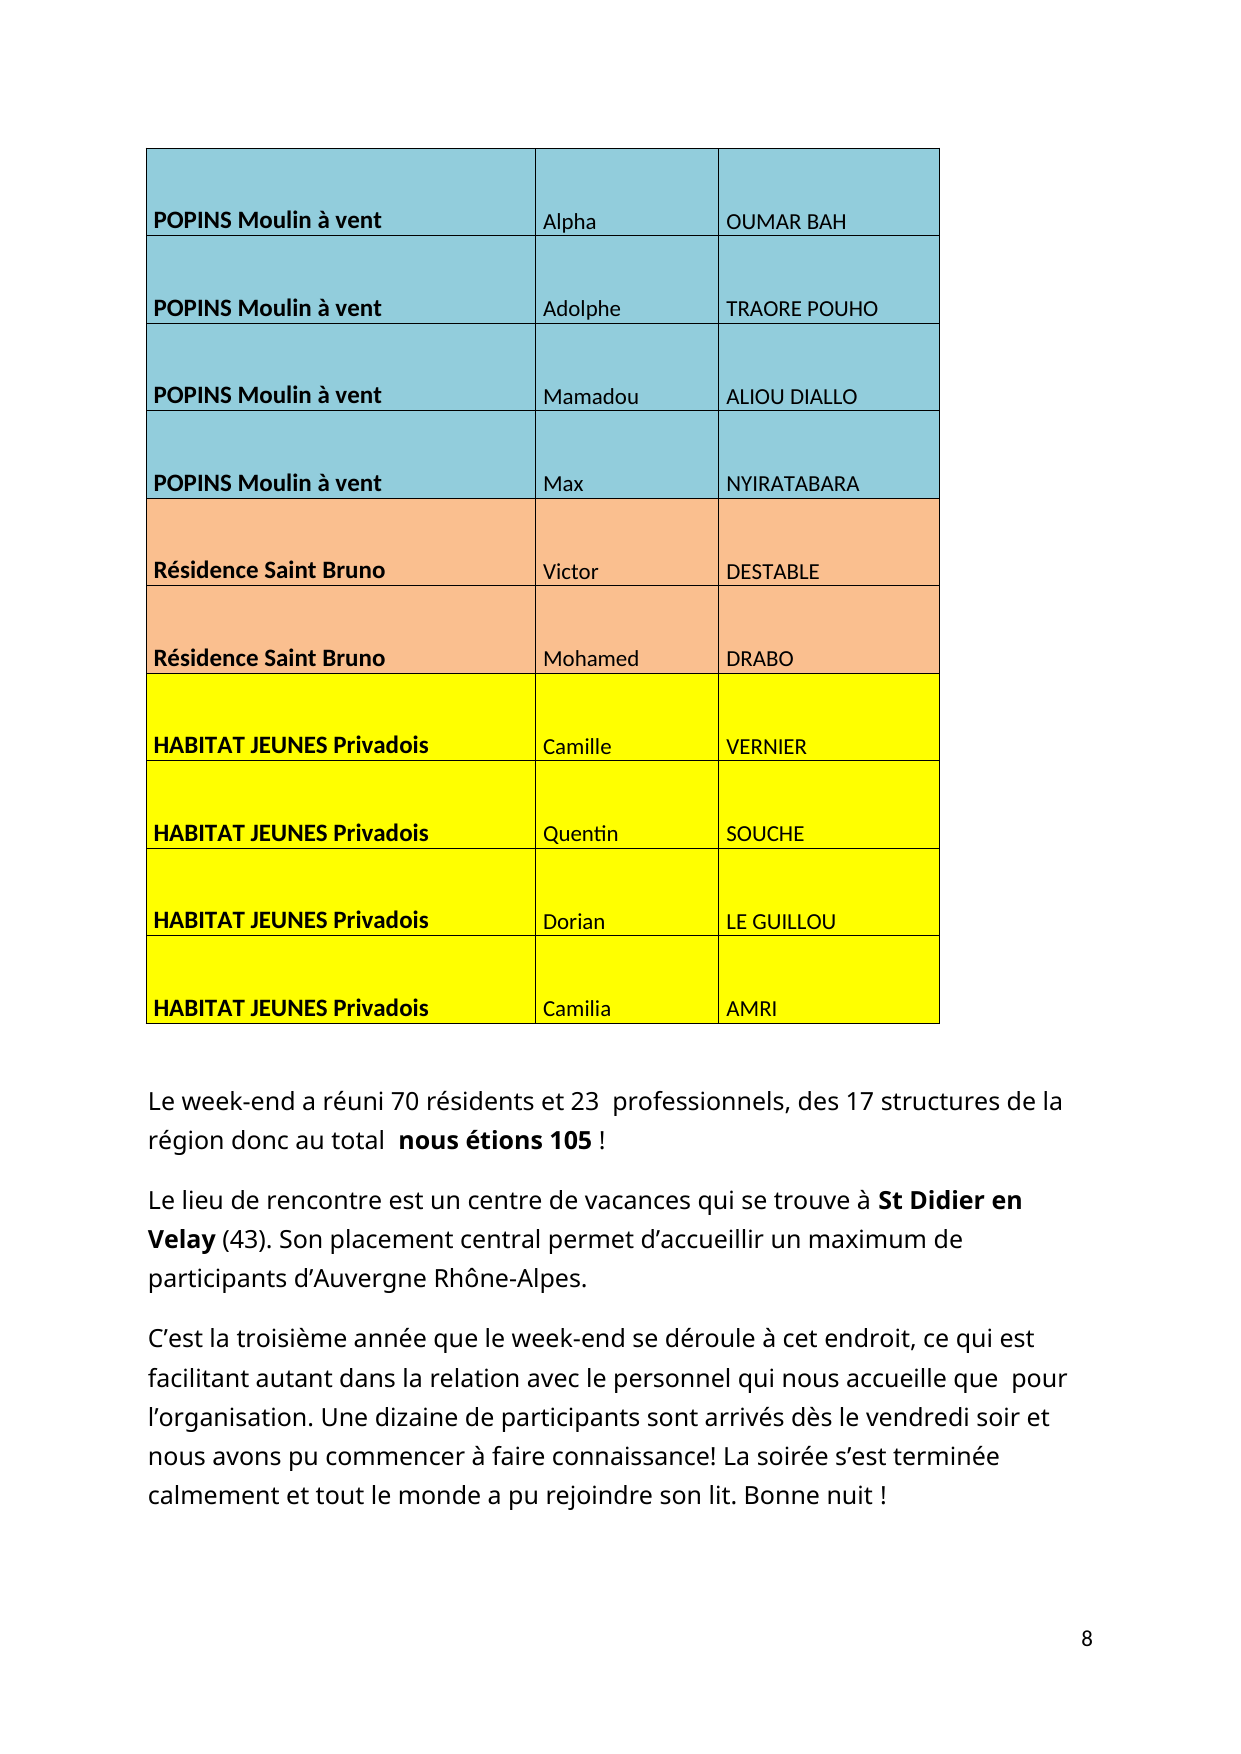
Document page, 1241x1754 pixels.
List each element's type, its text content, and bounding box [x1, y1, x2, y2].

table_cell LE GUILLOU [719, 849, 939, 935]
table_cell Mamadou [536, 324, 718, 410]
table_cell DRABO [719, 586, 939, 673]
table_cell POPINS Moulin à vent [147, 411, 535, 498]
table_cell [147, 149, 535, 235]
table_cell Camilia [536, 936, 718, 1023]
table_cell HABITAT JEUNES Privadois [147, 936, 535, 1023]
text Le lieu de rencontre est un centre de vacances qui se trouve à St Didier en Velay (43). Son placement central permet d’accueillir un maximum de participants d’Auvergne Rhône-Alpes. [148, 1183, 1093, 1295]
table_cell NYIRATABARA [719, 411, 939, 498]
table_cell VERNIER [719, 674, 939, 760]
text Le week-end a réuni 70 résidents et 23 professionnels, des 17 structures de la région donc au total nous étions 105 ! [148, 1084, 1093, 1157]
table_cell DESTABLE [719, 499, 939, 585]
table_cell AMRI [719, 936, 939, 1023]
table_cell ALIOU DIALLO [719, 324, 939, 410]
table_cell Dorian [536, 849, 718, 935]
table_cell HABITAT JEUNES Privadois [147, 674, 535, 760]
table_cell Résidence Saint Bruno [147, 499, 535, 585]
table_cell OUMAR BAH [719, 149, 939, 235]
table_cell Résidence Saint Bruno [147, 586, 535, 673]
table_cell HABITAT JEUNES Privadois [147, 849, 535, 935]
table_cell Mohamed [536, 586, 718, 673]
table_cell SOUCHE [719, 761, 939, 848]
table_cell Camille [536, 674, 718, 760]
table_cell POPINS Moulin à vent [147, 324, 535, 410]
table_cell POPINS Moulin à vent [147, 236, 535, 323]
table_cell Victor [536, 499, 718, 585]
table_cell Alpha [536, 149, 718, 235]
table_cell Max [536, 411, 718, 498]
table_cell Quentin [536, 761, 718, 848]
table_cell TRAORE POUHO [719, 236, 939, 323]
text C’est la troisième année que le week-end se déroule à cet endroit, ce qui est facilitant autant dans la relation avec le personnel qui nous accueille que pour l’organisation. Une dizaine de participants sont arrivés dès le vendredi soir et nous avons pu commencer à faire connaissance! La soirée s’est terminée calmement et tout le monde a pu rejoindre son lit. Bonne nuit ! [148, 1321, 1093, 1512]
table_cell HABITAT JEUNES Privadois [147, 761, 535, 848]
table_cell Adolphe [536, 236, 718, 323]
